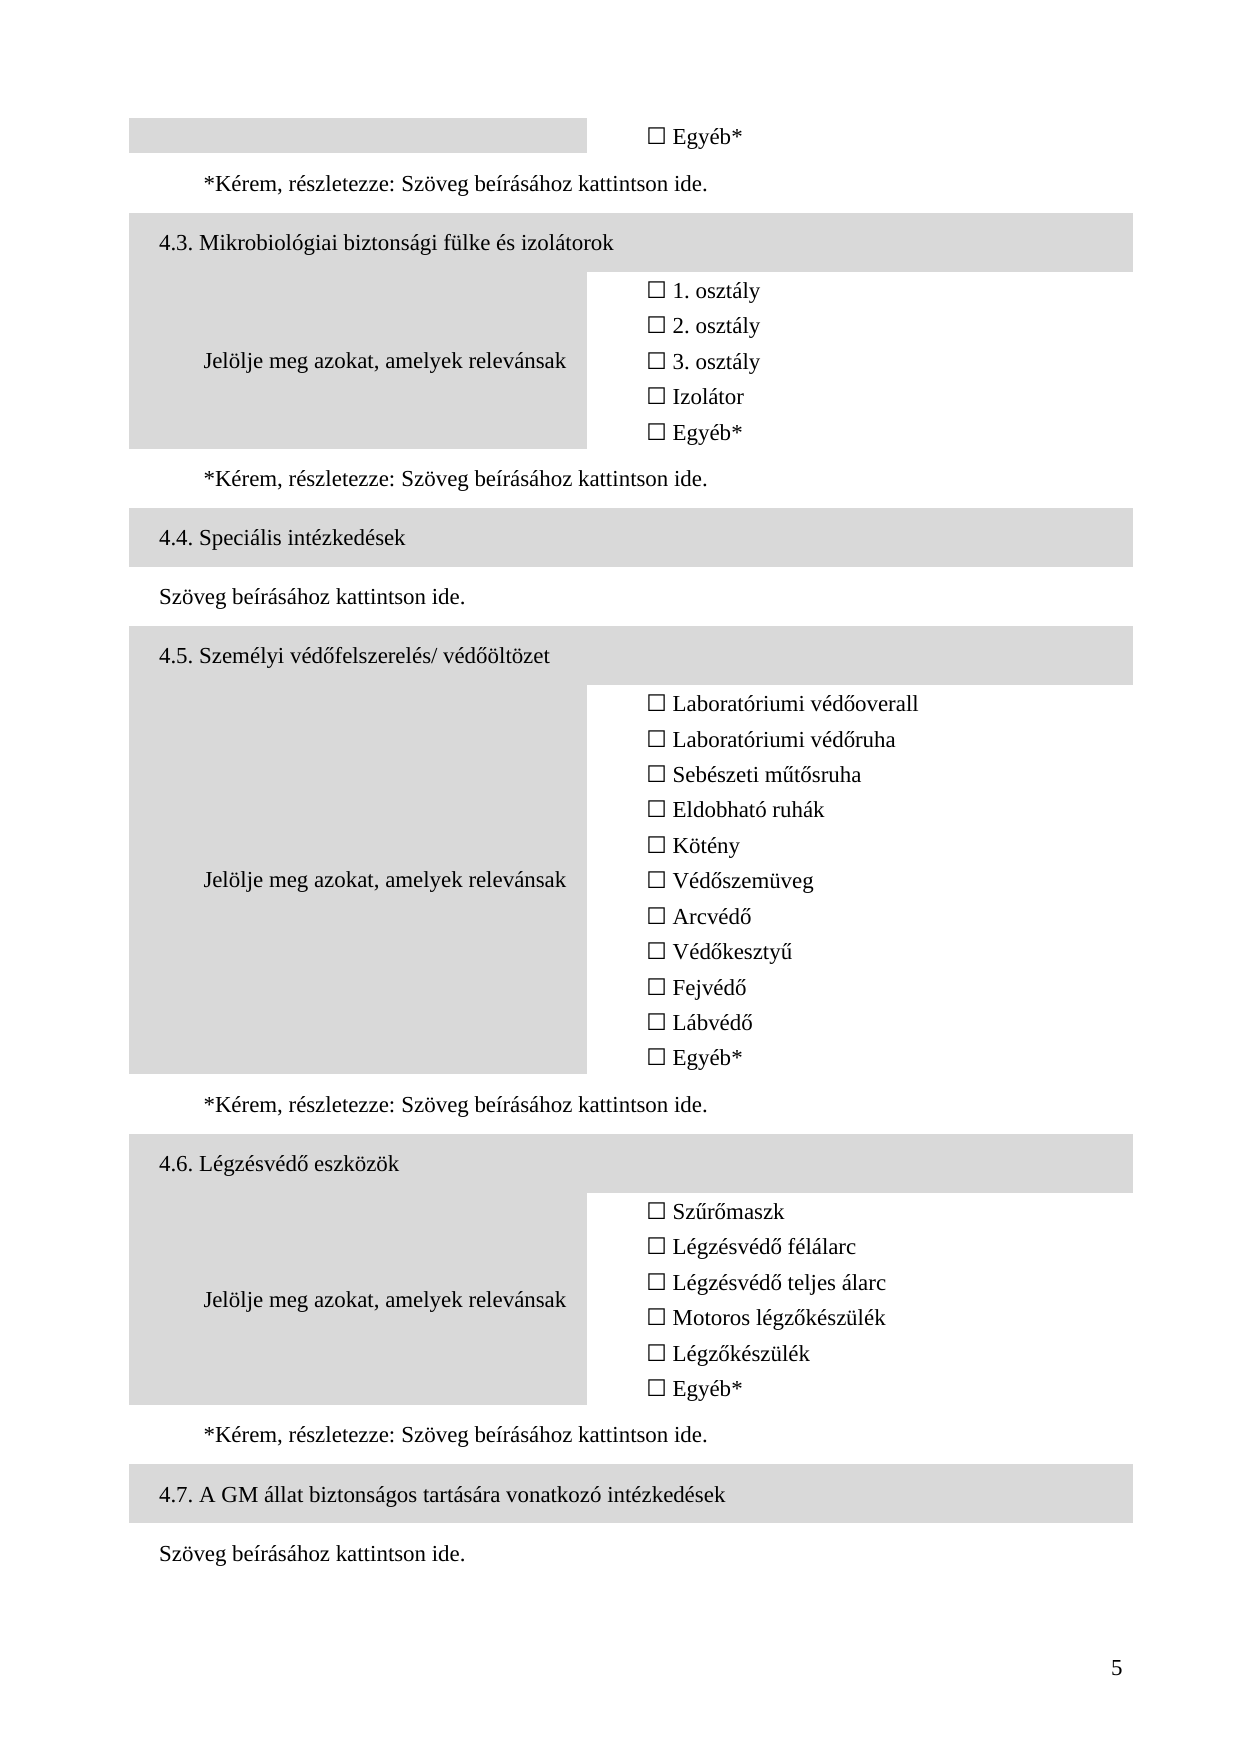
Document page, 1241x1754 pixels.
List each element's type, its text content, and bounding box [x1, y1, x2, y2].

table_cell Izolátor [587, 378, 1133, 413]
table_cell Fejvédő [587, 968, 1133, 1004]
table_cell Védőkesztyű [587, 933, 1133, 968]
table_cell *Kérem, részletezze: [129, 154, 1133, 213]
table_cell *Kérem, részletezze: [129, 1075, 1133, 1134]
table_cell Jelölje meg azokat, amelyek relevánsak [129, 685, 587, 1074]
table_cell Kötény [587, 827, 1133, 862]
table_cell Jelölje meg azokat, amelyek relevánsak [129, 272, 587, 449]
table_cell Jelölje meg azokat, amelyek relevánsak [129, 1193, 587, 1405]
table_cell Lábvédő [587, 1004, 1133, 1039]
table_cell Légzőkészülék [587, 1334, 1133, 1370]
table_cell Védőszemüveg [587, 862, 1133, 897]
table_cell Szűrőmaszk [587, 1193, 1133, 1228]
table_cell Arcvédő [587, 898, 1133, 933]
table_cell 3. osztály [587, 343, 1133, 378]
table_cell Légzésvédő teljes álarc [587, 1264, 1133, 1299]
table_cell 1. osztály [587, 272, 1133, 307]
table_cell 4.6. Légzésvédő eszközök [129, 1134, 1133, 1193]
table_cell 4.5. Személyi védőfelszerelés/ védőöltözet [129, 626, 1133, 685]
table_cell 4.7. A GM állat biztonságos tartására vonatkozó intézkedések [129, 1464, 1133, 1523]
table_cell *Kérem, részletezze: [129, 1405, 1133, 1464]
table_cell Egyéb* [587, 413, 1133, 449]
table_cell Egyéb* [587, 1039, 1133, 1074]
table_cell Motoros légzőkészülék [587, 1299, 1133, 1334]
table_cell *Kérem, részletezze: [129, 449, 1133, 508]
table_cell 2. osztály [587, 307, 1133, 342]
table_cell Eldobható ruhák [587, 791, 1133, 827]
table_cell Laboratóriumi védőruha [587, 720, 1133, 756]
table_cell Egyéb* [587, 1370, 1133, 1405]
table_cell Egyéb* [587, 118, 1133, 153]
table_cell 4.4. Speciális intézkedések [129, 508, 1133, 567]
table_cell Sebészeti műtősruha [587, 756, 1133, 791]
table_cell Légzésvédő félálarc [587, 1228, 1133, 1263]
table_cell Laboratóriumi védőoverall [587, 685, 1133, 720]
table_cell 4.3. Mikrobiológiai biztonsági fülke és izolátorok [129, 213, 1133, 272]
